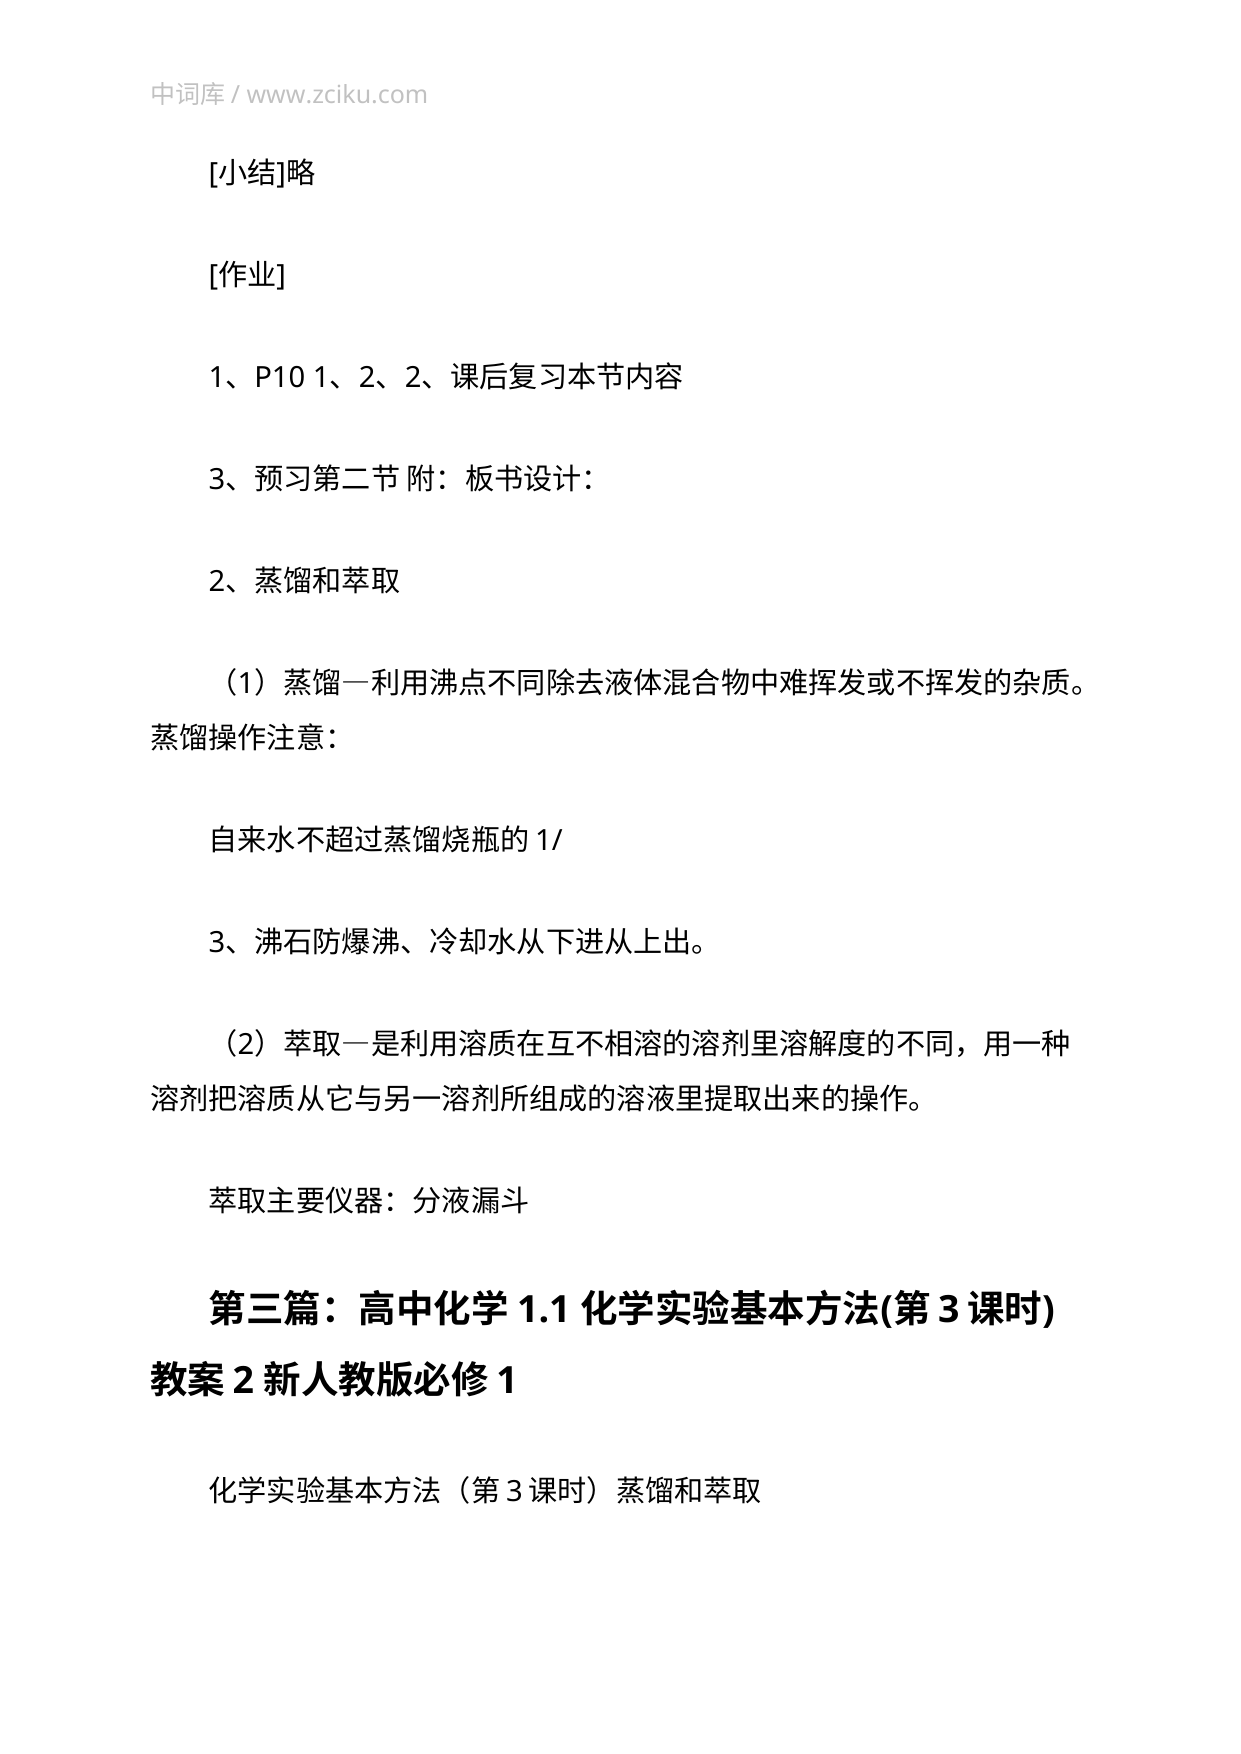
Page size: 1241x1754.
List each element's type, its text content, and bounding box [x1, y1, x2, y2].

text （2）萃取—是利用溶质在互不相溶的溶剂里溶解度的不同，用一种溶剂把溶质从它与另一溶剂所组成的溶液里提取出来的操作。 [150, 1021, 1090, 1118]
text 第三篇：高中化学 1.1 化学实验基本方法(第3课时)教案2 新人教版必修1 [150, 1279, 1090, 1404]
text 自来水不超过蒸馏烧瓶的1/ [150, 817, 1090, 859]
text 1、P10 1、2、2、课后复习本节内容 [150, 354, 1090, 396]
text （1）蒸馏—利用沸点不同除去液体混合物中难挥发或不挥发的杂质。蒸馏操作注意： [150, 660, 1090, 757]
text 3、预习第二节 附：板书设计： [150, 456, 1090, 498]
text [小结]略 [150, 150, 1090, 192]
text 萃取主要仪器：分液漏斗 [150, 1177, 1090, 1220]
text 化学实验基本方法（第3课时）蒸馏和萃取 [150, 1467, 1090, 1510]
text [作业] [150, 252, 1090, 294]
text 3、沸石防爆沸、冷却水从下进从上出。 [150, 919, 1090, 961]
text 2、蒸馏和萃取 [150, 558, 1090, 600]
